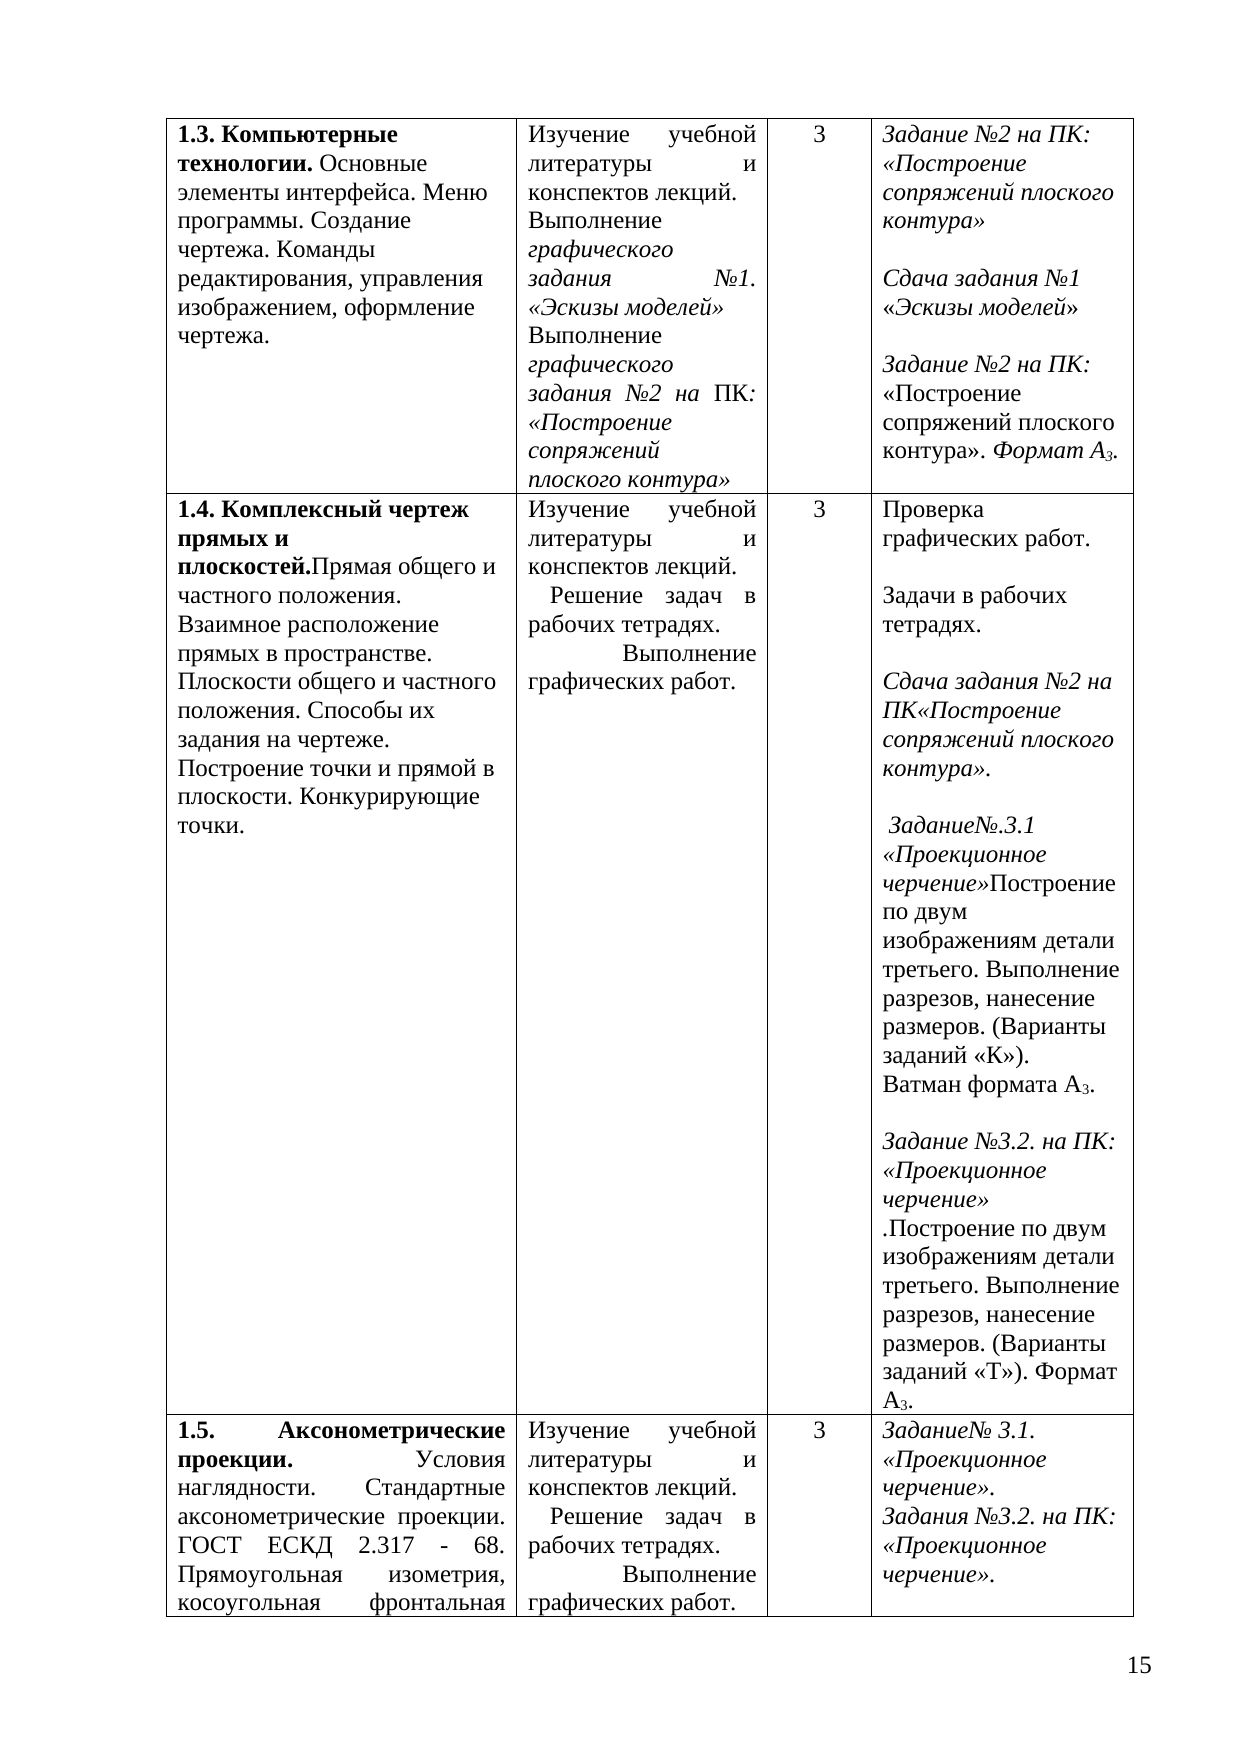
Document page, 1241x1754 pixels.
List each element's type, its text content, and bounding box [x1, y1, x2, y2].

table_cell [872, 1415, 1133, 1616]
table_cell Задание №2 на ПК: «Построение сопряжений плоского контура» Сдача задания №1 «Эскизы моделей» Задание №2 на ПК: «Построение сопряжений плоского контура». Формат А3. [872, 119, 1133, 493]
table_cell 1.4. Комплексный чертеж прямых и плоскостей.Прямая общего и частного положения. Взаимное расположение прямых в пространстве. Плоскости общего и частного положения. Способы их задания на чертеже. Построение точки и прямой в плоскости. Конкурирующие точки. [167, 494, 516, 1414]
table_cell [517, 1415, 767, 1616]
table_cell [167, 1415, 516, 1616]
table_cell Изучение учебной литературы и конспектов лекций. Выполнение графического задания №1. «Эскизы моделей» Выполнение графического задания №2 на ПК: «Построение сопряжений плоского контура» [517, 119, 767, 493]
table_cell Изучение учебной литературы и конспектов лекций. Решение задач в рабочих тетрадях. Выполнение графических работ. [517, 494, 767, 1414]
table_cell 1.3. Компьютерные технологии. Основные элементы интерфейса. Меню программы. Создание чертежа. Команды редактирования, управления изображением, оформление чертежа. [167, 119, 516, 493]
table_cell Проверка графических работ. Задачи в рабочих тетрадях. Сдача задания №2 на ПК«Построение сопряжений плоского контура». Задание№.3.1 «Проекционное черчение»Построение по двум изображениям детали третьего. Выполнение разрезов, нанесение размеров. (Варианты заданий «К»). Ватман формата А3. Задание №3.2. на ПК: «Проекционное черчение».Построение по двум изображениям детали третьего. Выполнение разрезов, нанесение размеров. (Варианты заданий «Т»). Формат А3. [872, 494, 1133, 1414]
table_cell 3 [768, 494, 871, 1414]
table_cell 3 [768, 1415, 871, 1616]
table_cell 3 [768, 119, 871, 493]
